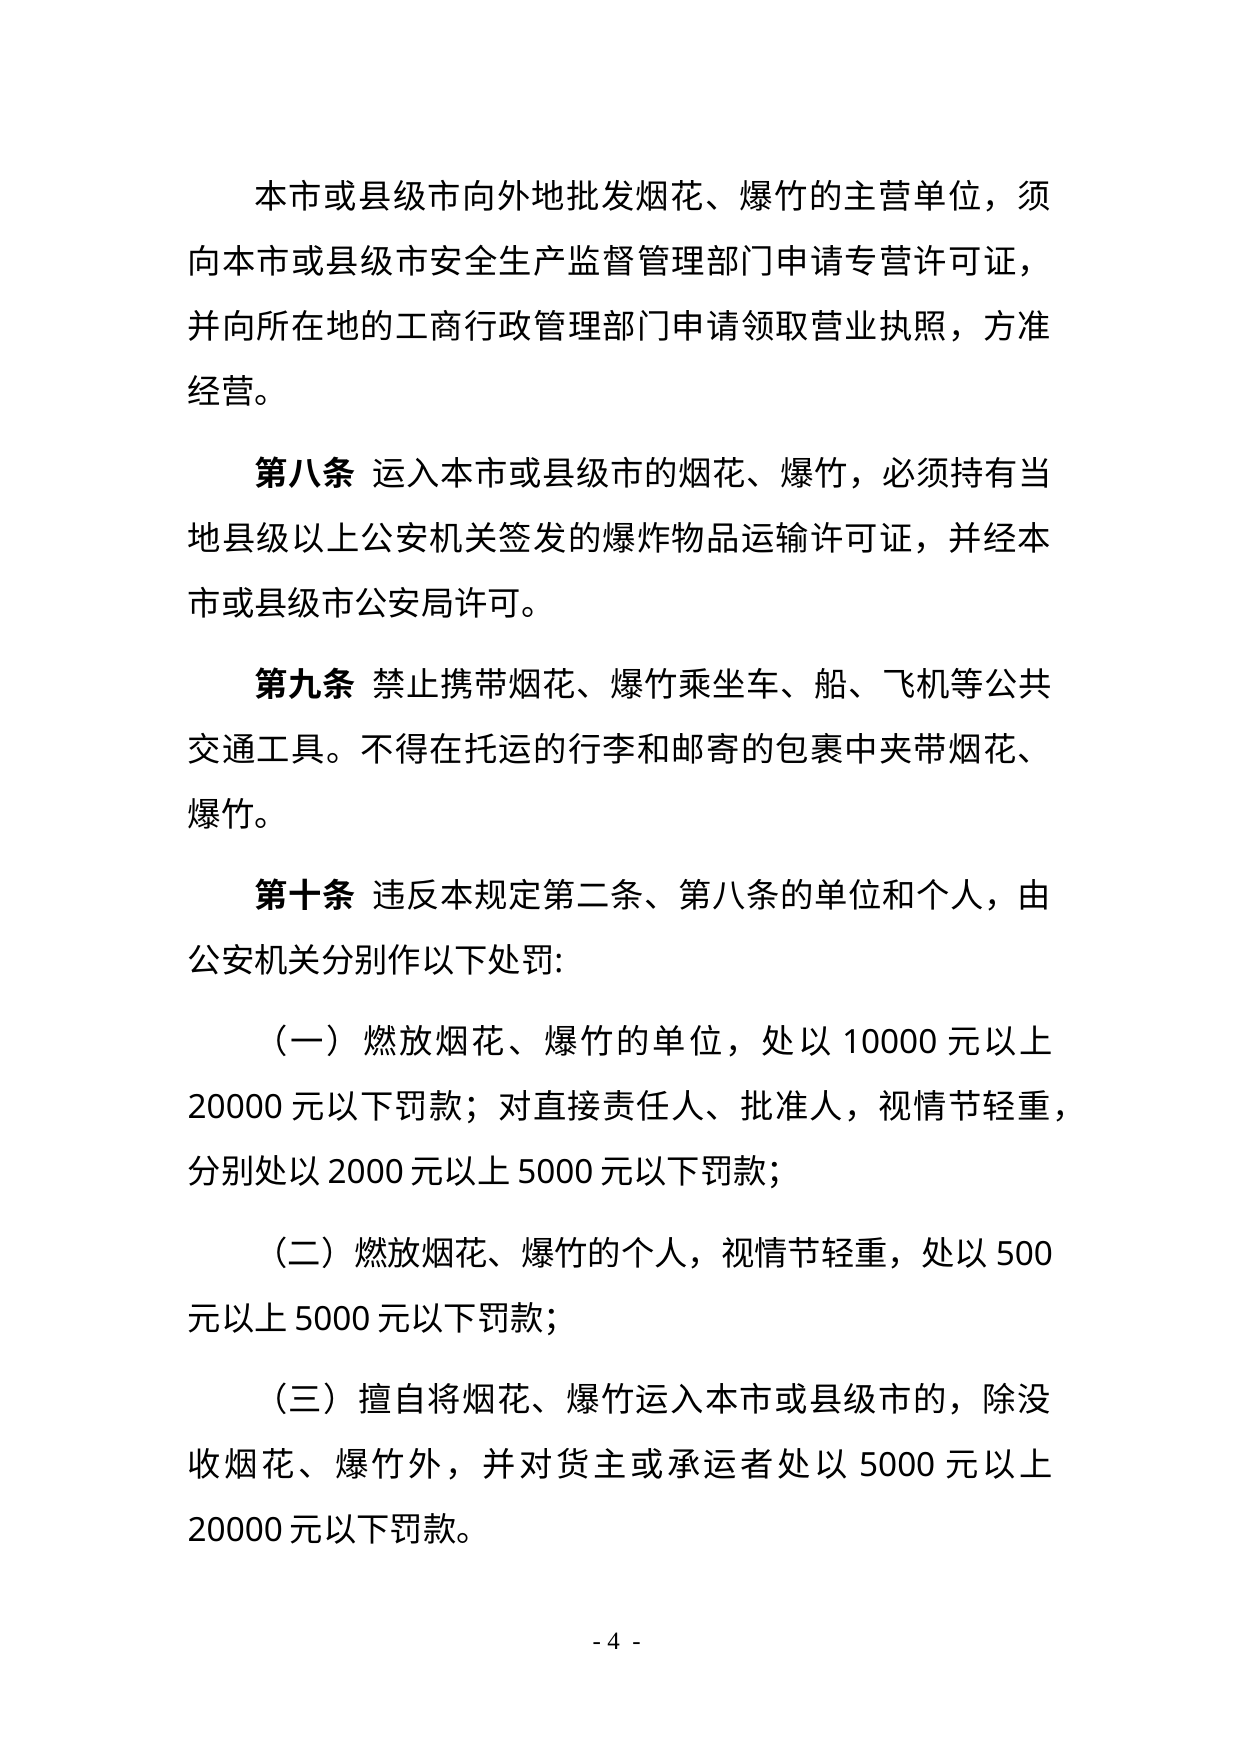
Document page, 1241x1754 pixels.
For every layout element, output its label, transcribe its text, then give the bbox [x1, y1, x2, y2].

text （二）燃放烟花、爆竹的个人，视情节轻重，处以500元以上5000元以下罚款； [187, 1218, 1053, 1348]
text 第十条 违反本规定第二条、第八条的单位和个人，由公安机关分别作以下处罚: [187, 861, 1053, 991]
text 第八条 运入本市或县级市的烟花、爆竹，必须持有当地县级以上公安机关签发的爆炸物品运输许可证，并经本市或县级市公安局许可。 [187, 438, 1053, 633]
text （三）擅自将烟花、爆竹运入本市或县级市的，除没收烟花、爆竹外，并对货主或承运者处以5000元以上20000元以下罚款。 [187, 1364, 1053, 1559]
text 本市或县级市向外地批发烟花、爆竹的主营单位，须向本市或县级市安全生产监督管理部门申请专营许可证，并向所在地的工商行政管理部门申请领取营业执照，方准经营。 [187, 162, 1053, 422]
text 第九条 禁止携带烟花、爆竹乘坐车、船、飞机等公共交通工具。不得在托运的行李和邮寄的包裹中夹带烟花、爆竹。 [187, 649, 1053, 844]
text （一）燃放烟花、爆竹的单位，处以10000元以上20000元以下罚款；对直接责任人、批准人，视情节轻重，分别处以2000元以上5000元以下罚款； [187, 1007, 1053, 1202]
